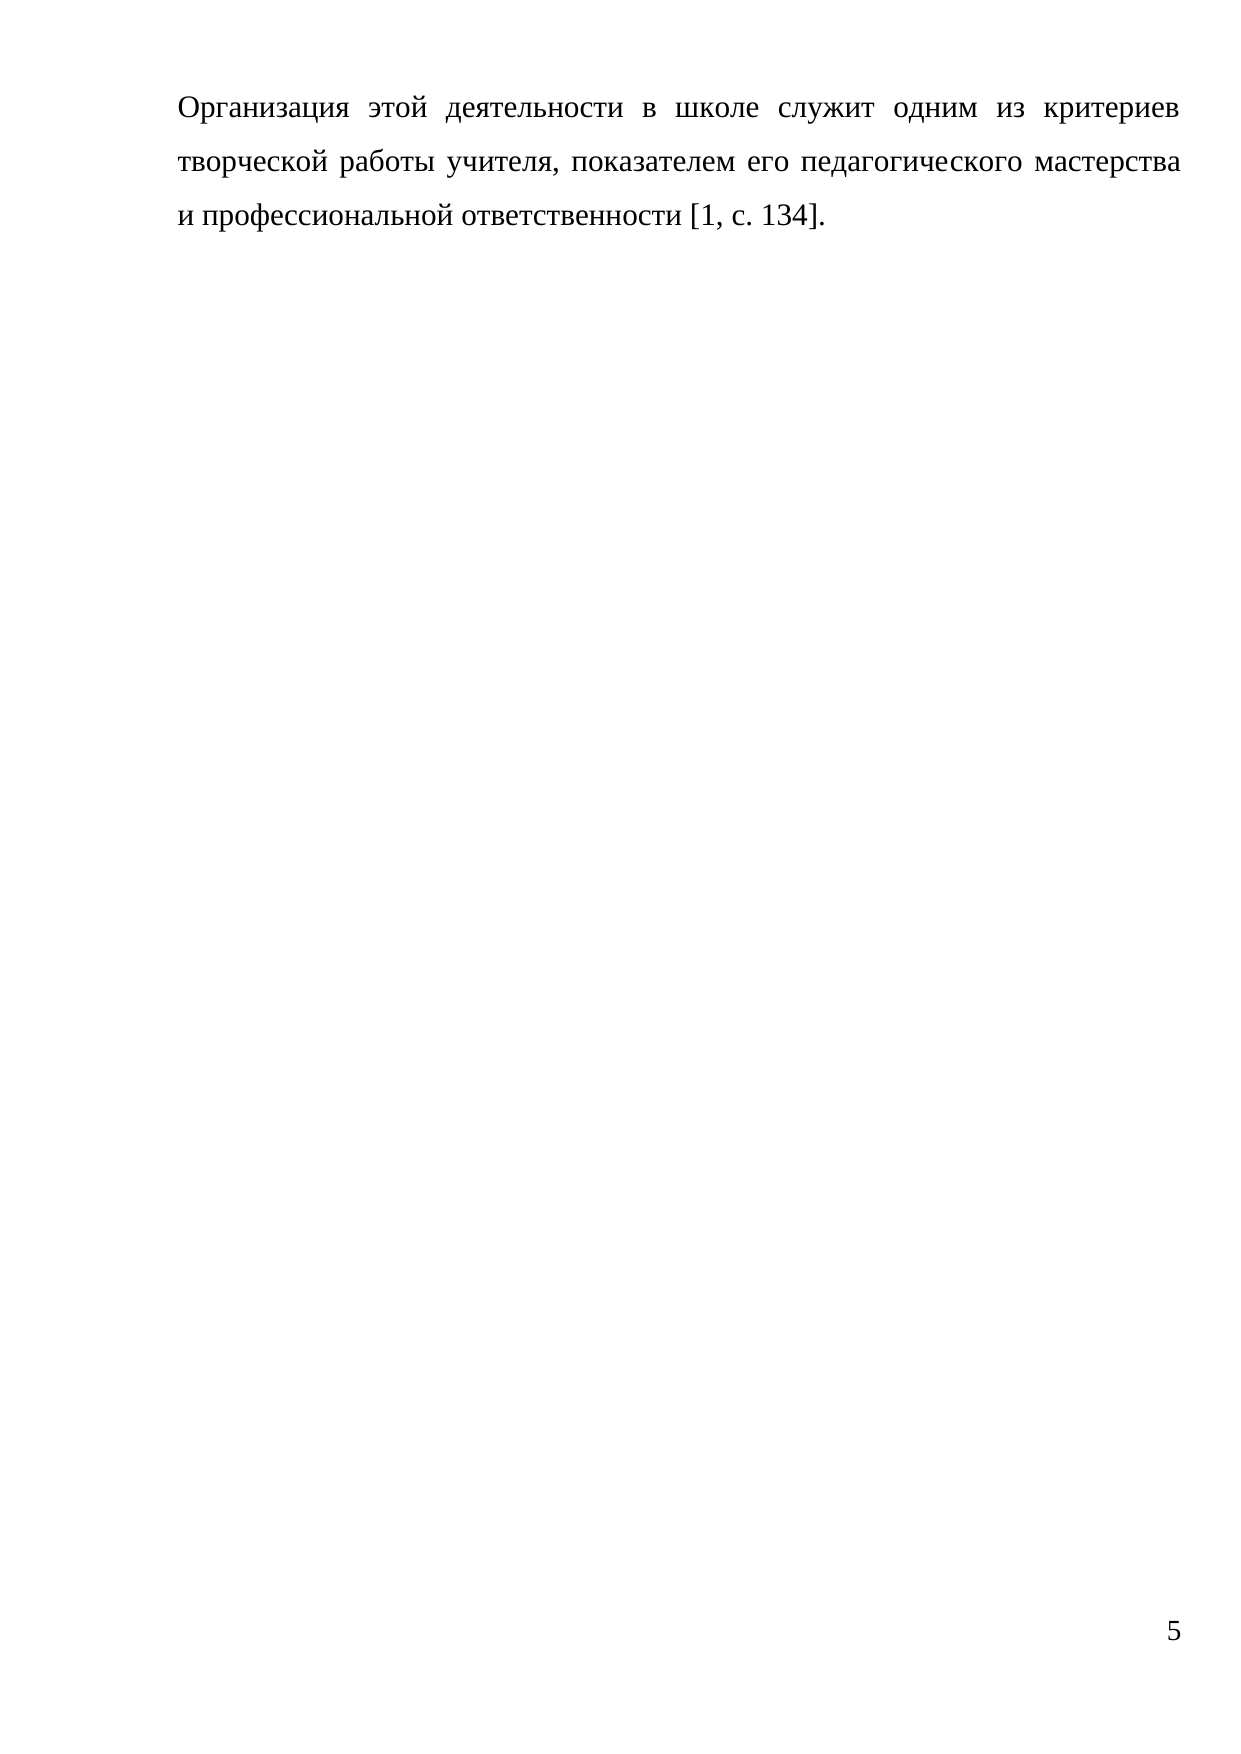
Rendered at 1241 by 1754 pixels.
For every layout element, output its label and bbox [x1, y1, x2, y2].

text [177, 89, 1181, 232]
